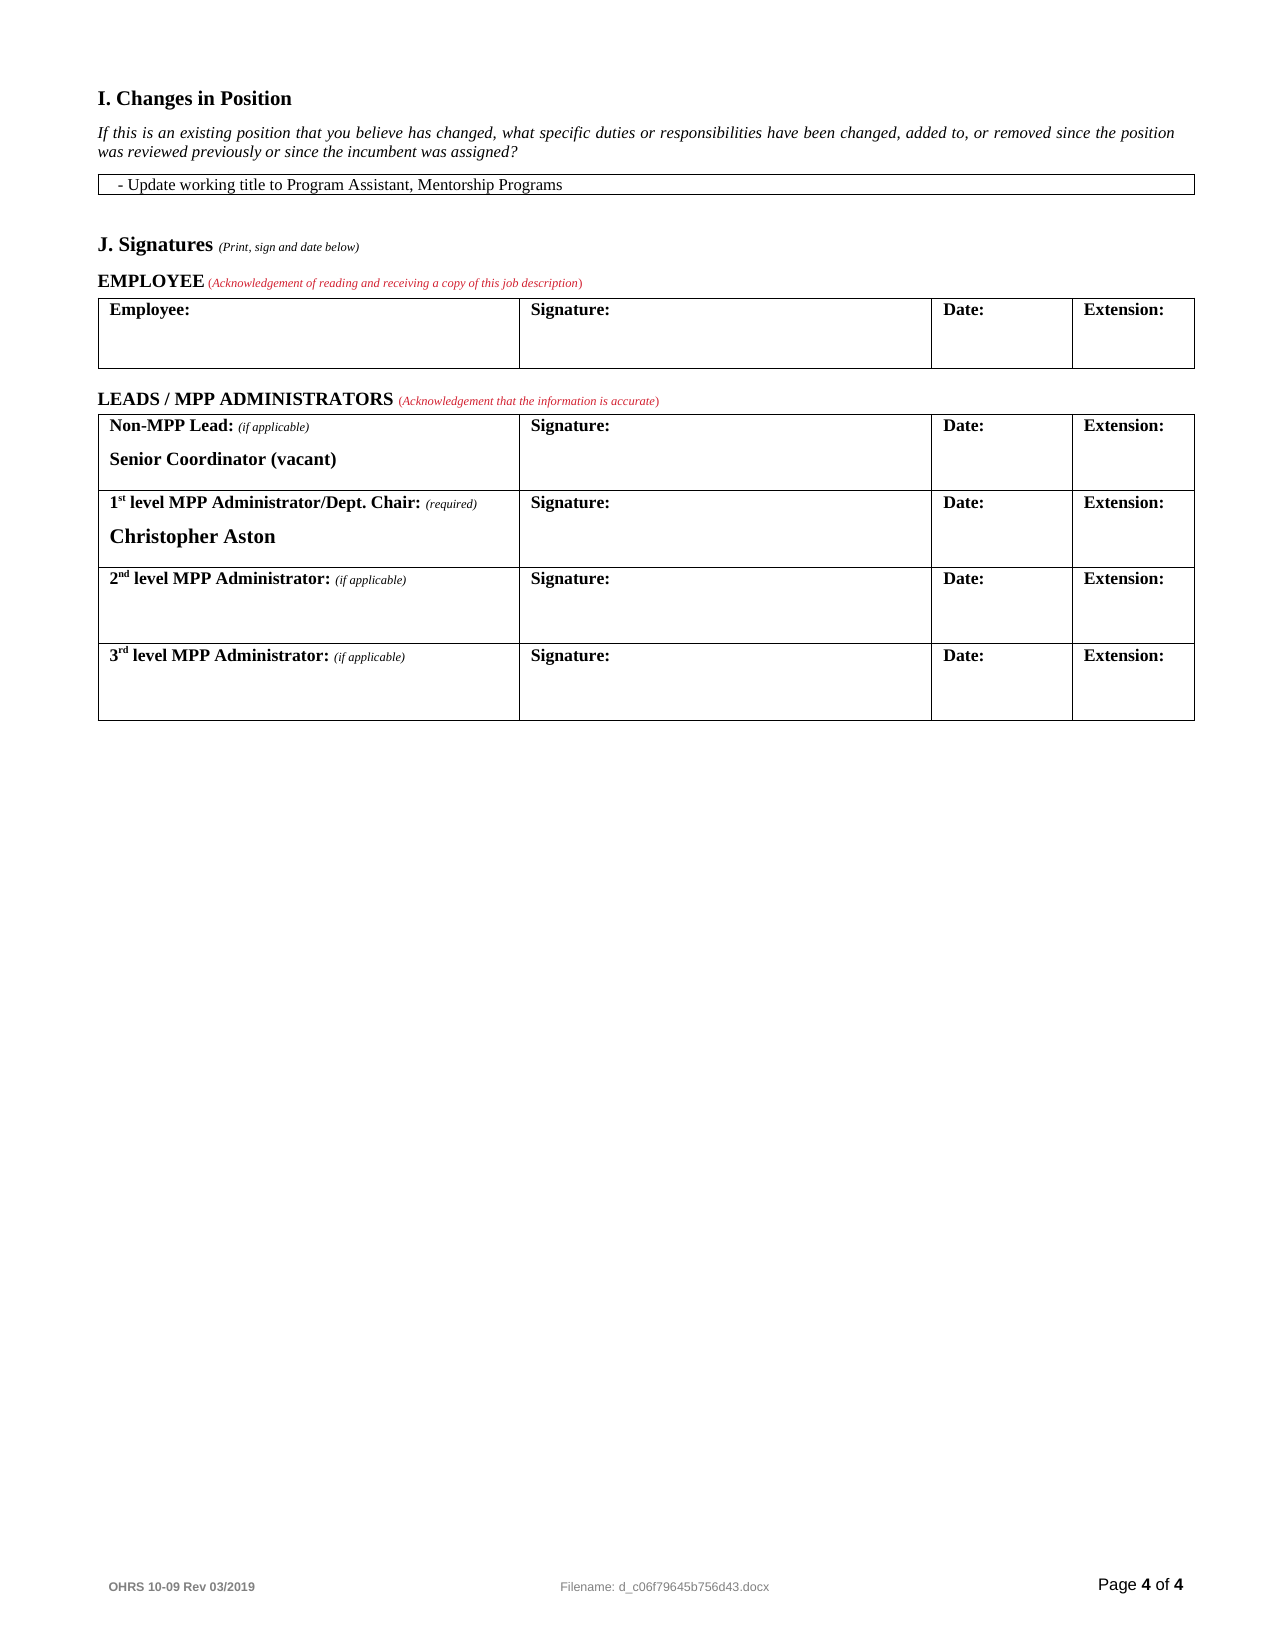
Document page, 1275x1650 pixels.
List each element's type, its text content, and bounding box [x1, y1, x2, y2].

table_cell Signature: [520, 415, 931, 490]
table_cell Extension: [1073, 491, 1194, 567]
text I. Changes in Position [97, 86, 1177, 110]
table_cell Extension: [1073, 568, 1194, 643]
table_cell Signature: [520, 568, 931, 643]
table_cell Date: [932, 568, 1072, 643]
table_cell 3rd level MPP Administrator: (if applicable) [99, 644, 519, 720]
table_header Employee: [99, 299, 519, 368]
table_cell Non-MPP Lead: (if applicable) Senior Coordinator (vacant) [99, 415, 519, 490]
text J. Signatures (Print, sign and date below) EMPLOYEE (Acknowledgement of reading and receiving a copy of this job description) [97, 231, 1177, 291]
table_cell 1st level MPP Administrator/Dept. Chair: (required) Christopher Aston [99, 491, 519, 567]
table_cell Extension: [1073, 644, 1194, 720]
table_cell Date: [932, 644, 1072, 720]
table_header Extension: [1073, 299, 1194, 368]
text If this is an existing position that you believe has changed, what specific duties or responsibilities have been changed, added to, or removed since the position was reviewed previously or since the incumbent was assigned? [97, 123, 1177, 161]
table_header Date: [932, 299, 1072, 368]
table_cell Signature: [520, 491, 931, 567]
table_cell Date: [932, 415, 1072, 490]
table_cell Extension: [1073, 415, 1194, 490]
table_cell 2nd level MPP Administrator: (if applicable) [99, 568, 519, 643]
table_header Signature: [520, 299, 931, 368]
table_cell Date: [932, 491, 1072, 567]
table_header - Update working title to Program Assistant, Mentorship Programs [99, 175, 1194, 194]
table_cell LEADS / MPP ADMINISTRATORS (Acknowledgement that the information is accurate) [98, 369, 1194, 414]
table_cell Signature: [520, 644, 931, 720]
